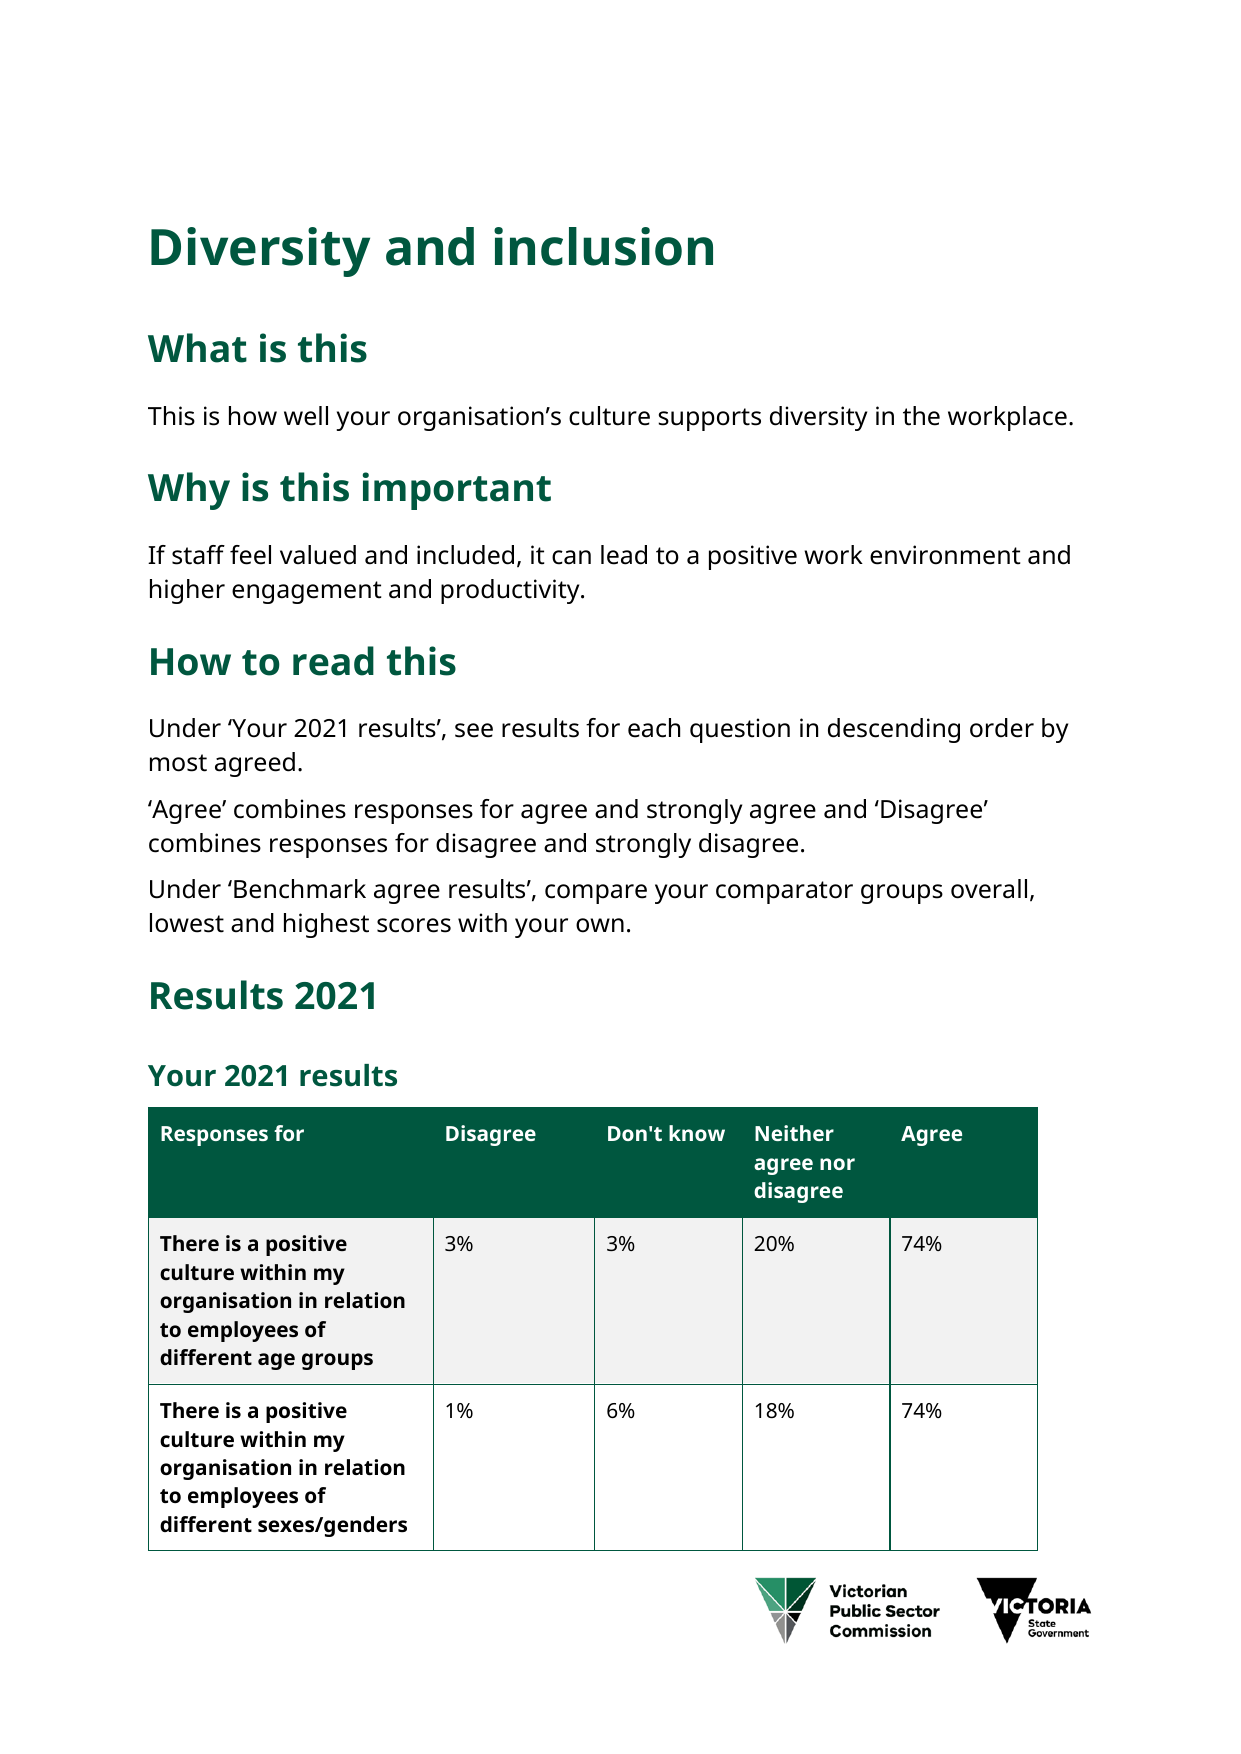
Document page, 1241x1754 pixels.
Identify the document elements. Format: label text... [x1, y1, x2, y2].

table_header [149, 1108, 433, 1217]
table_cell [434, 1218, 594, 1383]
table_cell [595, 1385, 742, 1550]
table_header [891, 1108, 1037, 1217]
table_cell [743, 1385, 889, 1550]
picture [754, 1577, 1093, 1645]
text Under ‘Your 2021 results’, see results for each question in descending order by most agreed. [148, 711, 1092, 779]
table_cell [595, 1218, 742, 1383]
subtitle Why is this important [148, 462, 1092, 513]
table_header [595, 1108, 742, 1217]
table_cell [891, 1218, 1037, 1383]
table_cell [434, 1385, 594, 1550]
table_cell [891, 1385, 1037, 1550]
subtitle How to read this [148, 635, 1092, 686]
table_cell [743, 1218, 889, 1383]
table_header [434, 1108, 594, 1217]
subtitle Results 2021 [148, 969, 1092, 1020]
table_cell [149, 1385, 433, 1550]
text Under ‘Benchmark agree results’, compare your comparator groups overall, lowest and highest scores with your own. [148, 872, 1092, 940]
subtitle Your 2021 results [148, 1055, 1092, 1095]
subtitle What is this [148, 323, 1092, 374]
text ‘Agree’ combines responses for agree and strongly agree and ‘Disagree’ combines responses for disagree and strongly disagree. [148, 791, 1092, 859]
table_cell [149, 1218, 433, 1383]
text If staff feel valued and included, it can lead to a positive work environment and higher engagement and productivity. [148, 538, 1092, 606]
subtitle Diversity and inclusion [148, 212, 1092, 280]
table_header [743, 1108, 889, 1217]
text This is how well your organisation’s culture supports diversity in the workplace. [148, 398, 1092, 433]
